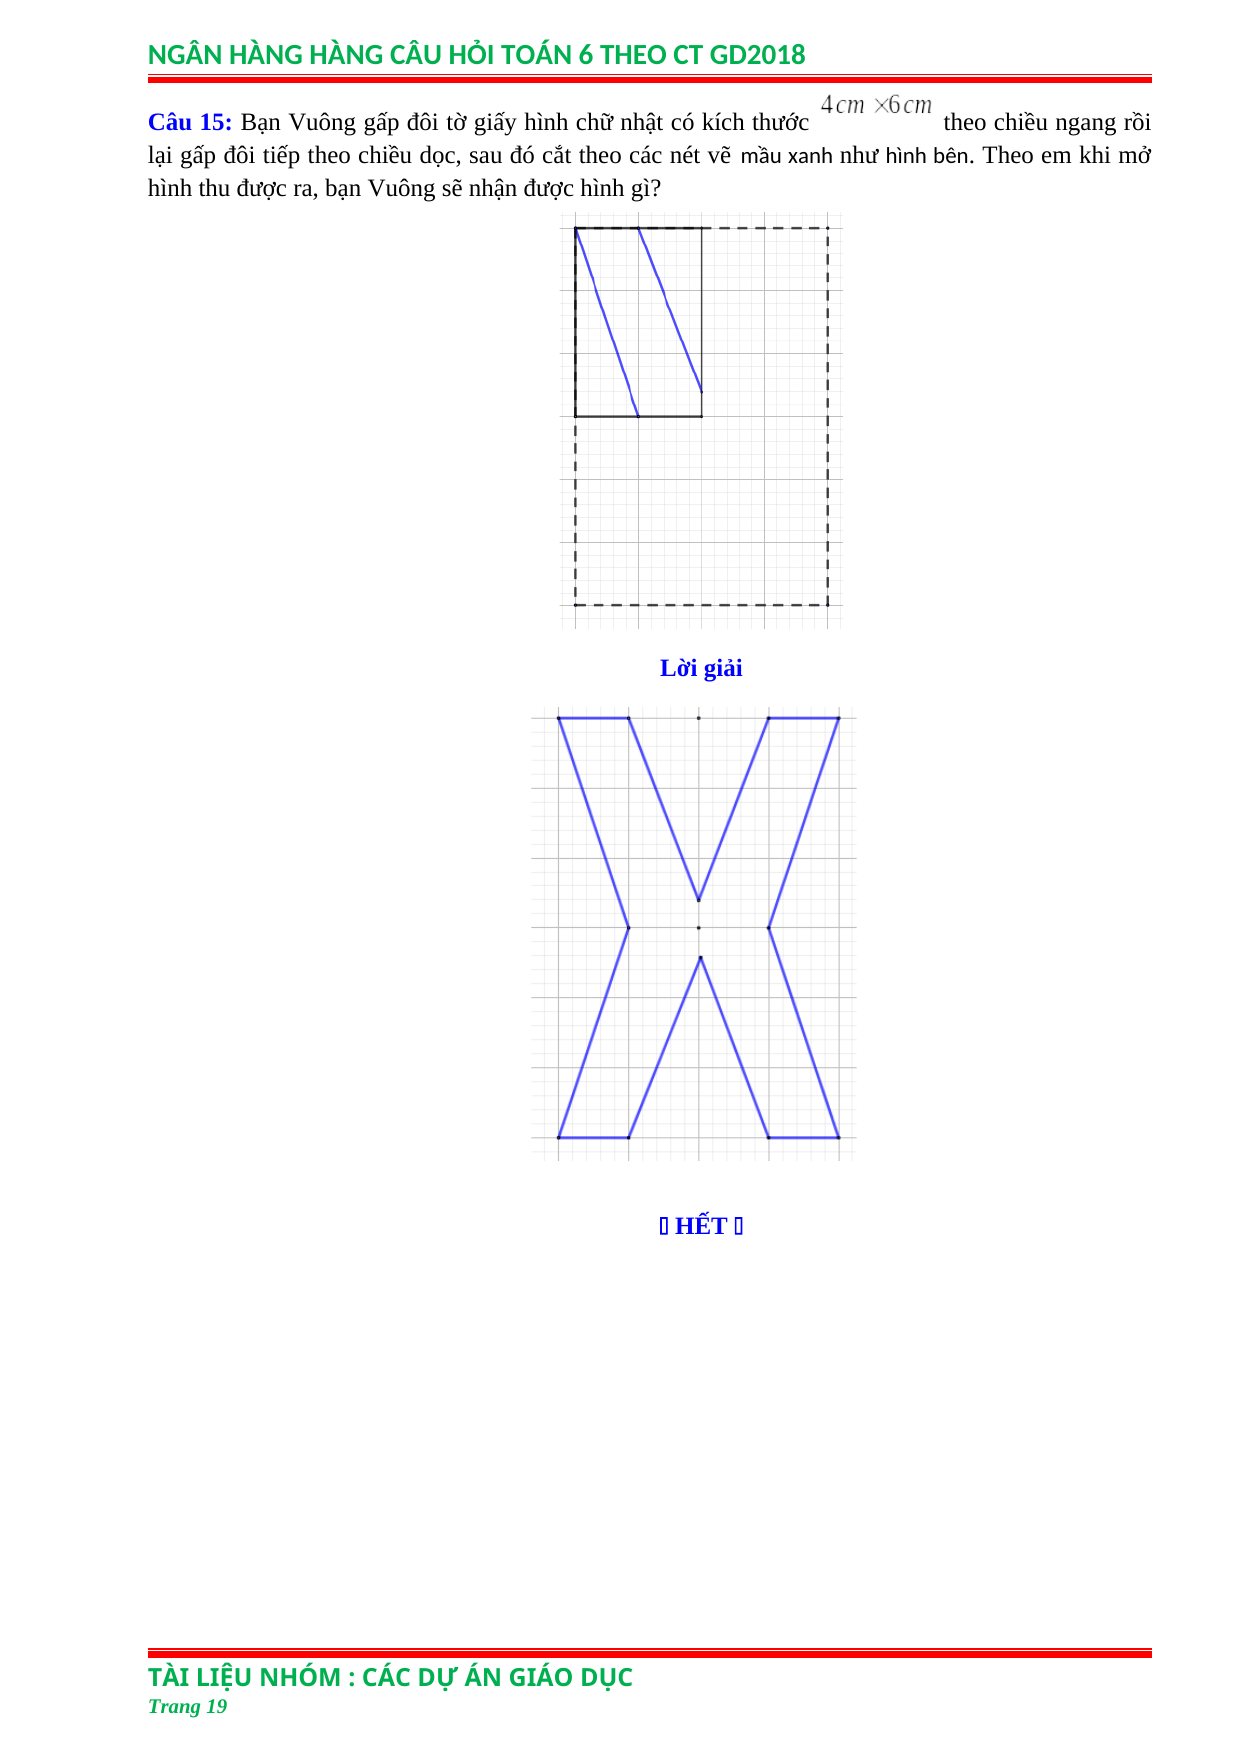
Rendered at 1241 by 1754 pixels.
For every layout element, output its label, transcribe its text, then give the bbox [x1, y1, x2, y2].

picture [559, 212, 843, 629]
picture [531, 707, 857, 1161]
text Lời giải [251, 653, 1152, 682]
text Câu 15: Bạn Vuông gấp đôi tờ giấy hình chữ nhật có kích thước theo chiều ngang rồi lại gấp đôi tiếp theo chiều dọc, sau đó cắt theo các nét vẽ mầu xanh như hình bên. Theo em khi mở hình thu được ra, bạn Vuông sẽ nhận được hình gì? [148, 89, 1152, 202]
text HẾT [251, 1211, 1152, 1239]
